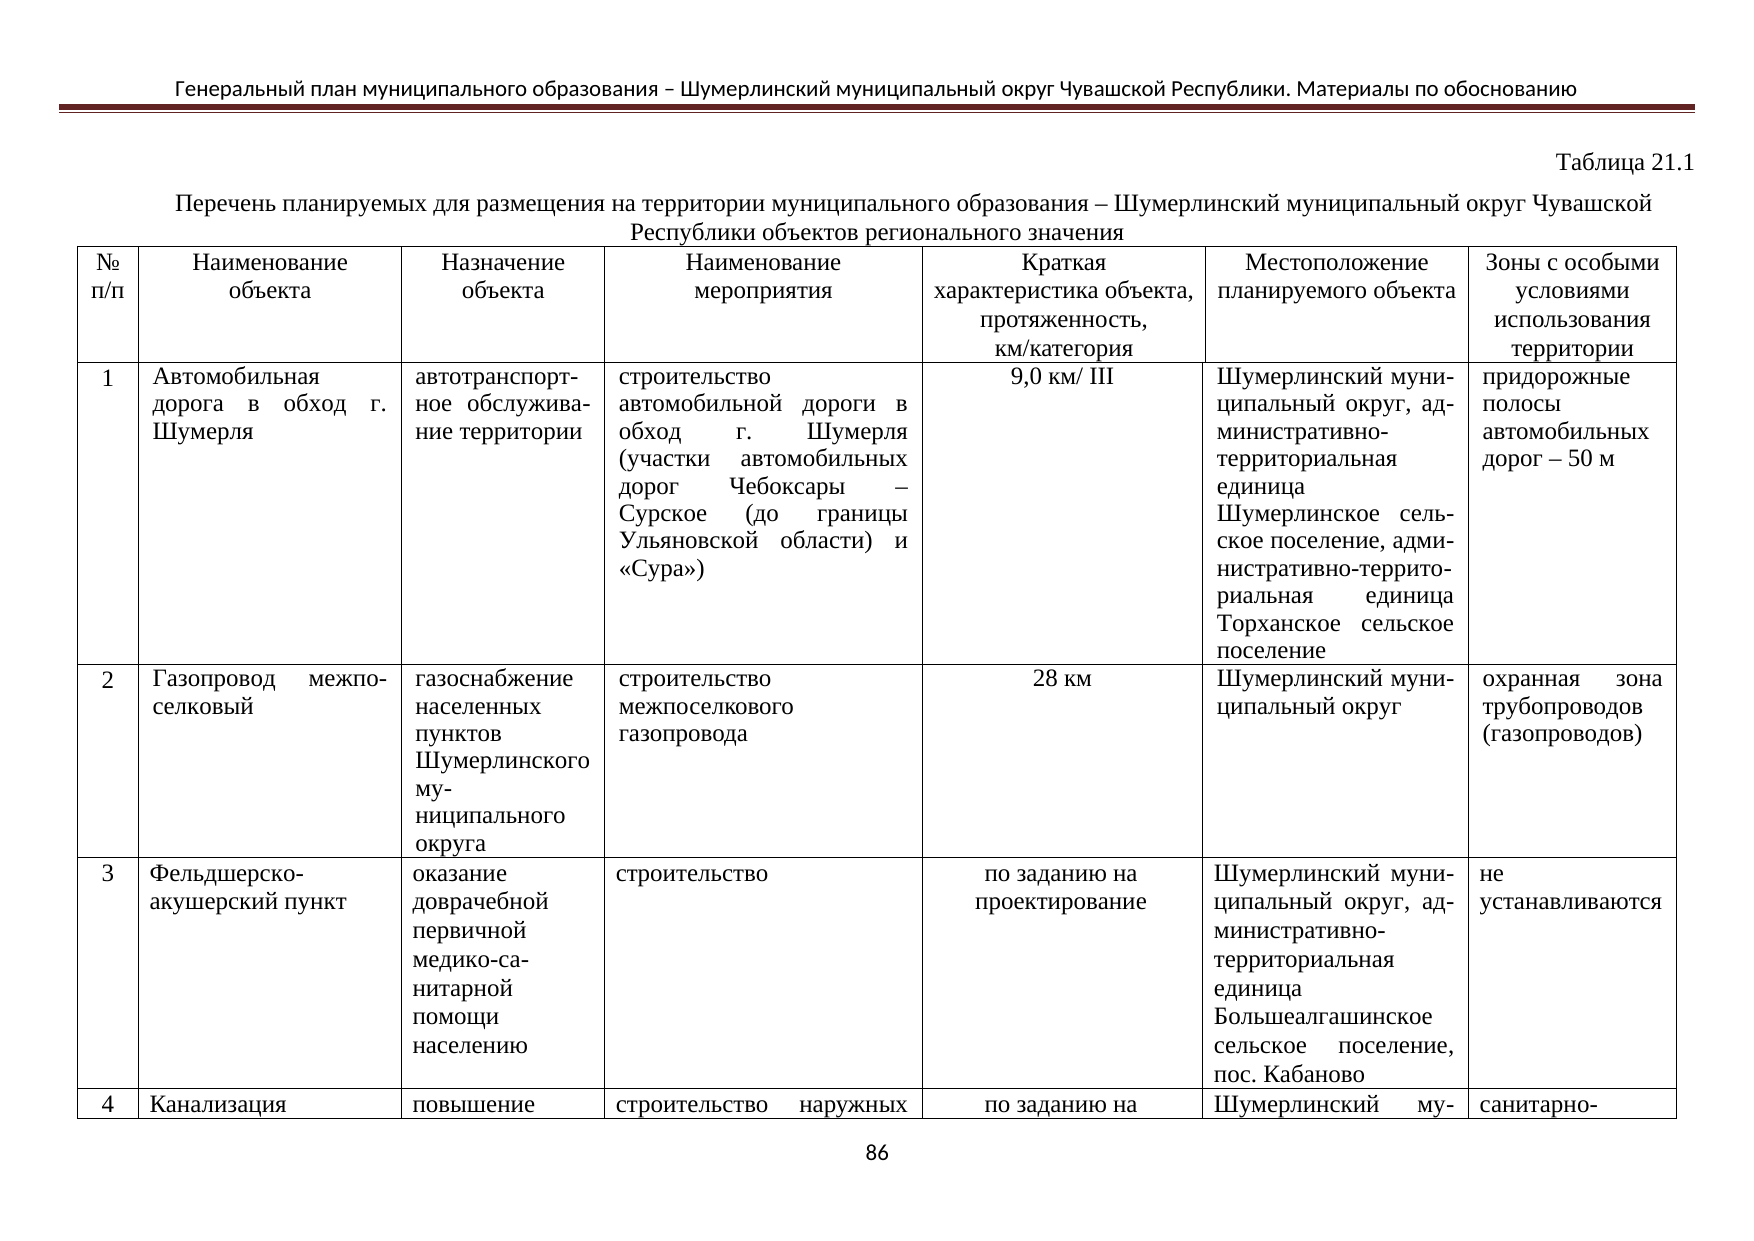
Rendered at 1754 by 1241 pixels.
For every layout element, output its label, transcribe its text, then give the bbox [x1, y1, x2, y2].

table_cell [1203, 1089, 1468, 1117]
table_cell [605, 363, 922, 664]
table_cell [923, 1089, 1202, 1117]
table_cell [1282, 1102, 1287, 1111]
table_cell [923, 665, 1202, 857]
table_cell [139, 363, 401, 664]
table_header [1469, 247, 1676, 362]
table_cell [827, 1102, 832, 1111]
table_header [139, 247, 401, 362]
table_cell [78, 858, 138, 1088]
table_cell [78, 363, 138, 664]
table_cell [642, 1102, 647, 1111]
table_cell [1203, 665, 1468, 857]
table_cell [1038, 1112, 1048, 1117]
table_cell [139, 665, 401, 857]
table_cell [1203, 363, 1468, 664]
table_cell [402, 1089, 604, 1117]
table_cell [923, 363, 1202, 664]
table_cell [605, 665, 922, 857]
text Таблица 21.1 [59, 147, 1695, 176]
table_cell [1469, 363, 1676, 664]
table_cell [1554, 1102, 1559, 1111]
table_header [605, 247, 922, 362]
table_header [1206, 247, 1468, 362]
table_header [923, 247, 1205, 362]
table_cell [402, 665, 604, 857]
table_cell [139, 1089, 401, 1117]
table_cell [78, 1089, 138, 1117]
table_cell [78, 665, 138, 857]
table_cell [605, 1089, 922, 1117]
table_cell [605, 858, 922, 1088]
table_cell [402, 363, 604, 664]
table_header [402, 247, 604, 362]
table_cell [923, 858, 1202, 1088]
text Перечень планируемых для размещения на территории муниципального образования – Шумерлинский муниципальный округ Чувашской Республики объектов регионального значения [59, 188, 1695, 246]
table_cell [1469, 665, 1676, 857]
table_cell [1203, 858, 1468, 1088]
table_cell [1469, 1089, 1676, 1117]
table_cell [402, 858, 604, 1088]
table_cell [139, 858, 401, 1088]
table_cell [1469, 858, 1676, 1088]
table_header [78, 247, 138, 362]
